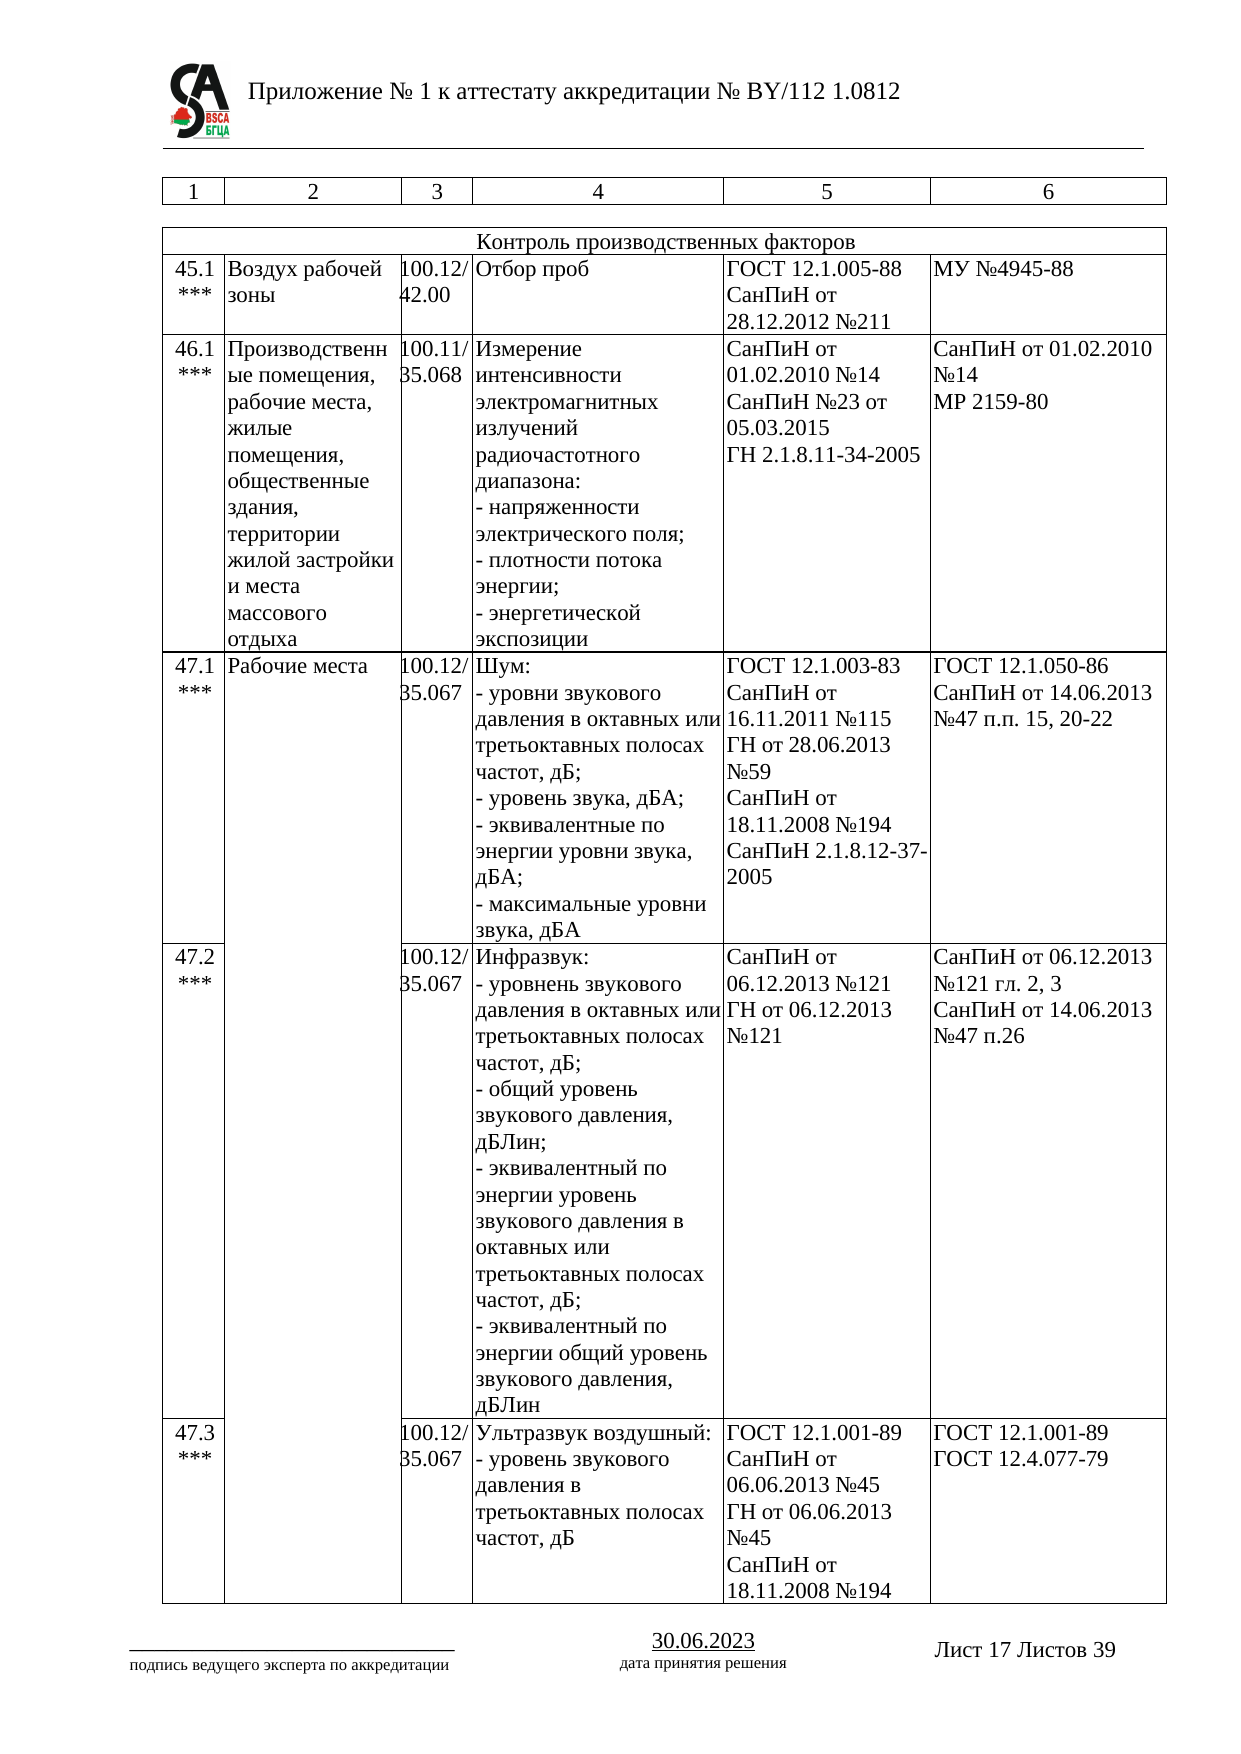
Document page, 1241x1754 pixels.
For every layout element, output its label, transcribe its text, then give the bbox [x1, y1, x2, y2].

table_cell 46.1 *** [163, 335, 224, 651]
table_cell ГОСТ 12.1.001-89 СанПиН от 06.06.2013 №45 ГН от 06.06.2013 №45 СанПиН от 18.11.2008 №194 [724, 1419, 930, 1603]
table_cell 47.1 *** [163, 653, 224, 942]
table_cell ГОСТ 12.1.050-86 СанПиН от 14.06.2013 №47 п.п. 15, 20-22 [931, 653, 1166, 942]
table_cell Ультразвук воздушный: - уровень звукового давления в третьоктавных полосах частот, дБ [473, 1419, 723, 1603]
table_cell Шум: - уровни звукового давления в октавных или третьоктавных полосах частот, дБ; - уровень звука, дБА; - эквивалентные по энергии уровни звука, дБА; - максимальные уровни звука, дБА [473, 653, 723, 942]
table_header Контроль производственных факторов [163, 228, 1166, 254]
table_cell 100.12/35.067 [402, 944, 472, 1418]
table_cell 100.12/35.067 [402, 1419, 472, 1603]
table_cell Инфразвук: - уровнень звукового давления в октавных или третьоктавных полосах частот, дБ; - общий уровень звукового давления, дБЛин; - эквивалентный по энергии уровень звукового давления в октавных или третьоктавных полосах частот, дБ; - эквивалентный по энергии общий уровень звукового давления, дБЛин [473, 944, 723, 1418]
table_cell 47.3 *** [163, 1419, 224, 1603]
table_cell Измерение интенсивности электромагнитных излучений радиочастотного диапазона: - напряженности электрического поля; - плотности потока энергии; - энергетической экспозиции [473, 335, 723, 651]
table_cell Производственные помещения, рабочие места, жилые помещения, общественные здания, территории жилой застройки и места массового отдыха [225, 335, 401, 651]
picture [169, 61, 231, 139]
table_cell 45.1 *** [163, 255, 224, 334]
table_cell МУ №4945-88 [931, 255, 1166, 334]
table_cell 47.2 *** [163, 944, 224, 1418]
table_cell Рабочие места [225, 653, 401, 1603]
table_cell 100.11/35.068 [402, 335, 472, 651]
table_cell 100.12/42.00 [402, 255, 472, 334]
table_cell 100.12/35.067 [402, 653, 472, 942]
table_cell Отбор проб [473, 255, 723, 334]
table_cell СанПиН от 01.02.2010 №14 СанПиН №23 от 05.03.2015 ГН 2.1.8.11-34-2005 [724, 335, 930, 651]
table_cell ГОСТ 12.1.003-83 СанПиН от 16.11.2011 №115 ГН от 28.06.2013 №59 СанПиН от 18.11.2008 №194 СанПиН 2.1.8.12-37-2005 [724, 653, 930, 942]
table_cell Воздух рабочей зоны [225, 255, 401, 334]
table_cell СанПиН от 01.02.2010 №14 МР 2159-80 [931, 335, 1166, 651]
table_cell ГОСТ 12.1.005-88 СанПиН от 28.12.2012 №211 [724, 255, 930, 334]
table_cell ГОСТ 12.1.001-89 ГОСТ 12.4.077-79 [931, 1419, 1166, 1603]
table_cell СанПиН от 06.12.2013 №121 ГН от 06.12.2013 №121 [724, 944, 930, 1418]
table_cell СанПиН от 06.12.2013 №121 гл. 2, 3 СанПиН от 14.06.2013 №47 п.26 [931, 944, 1166, 1418]
